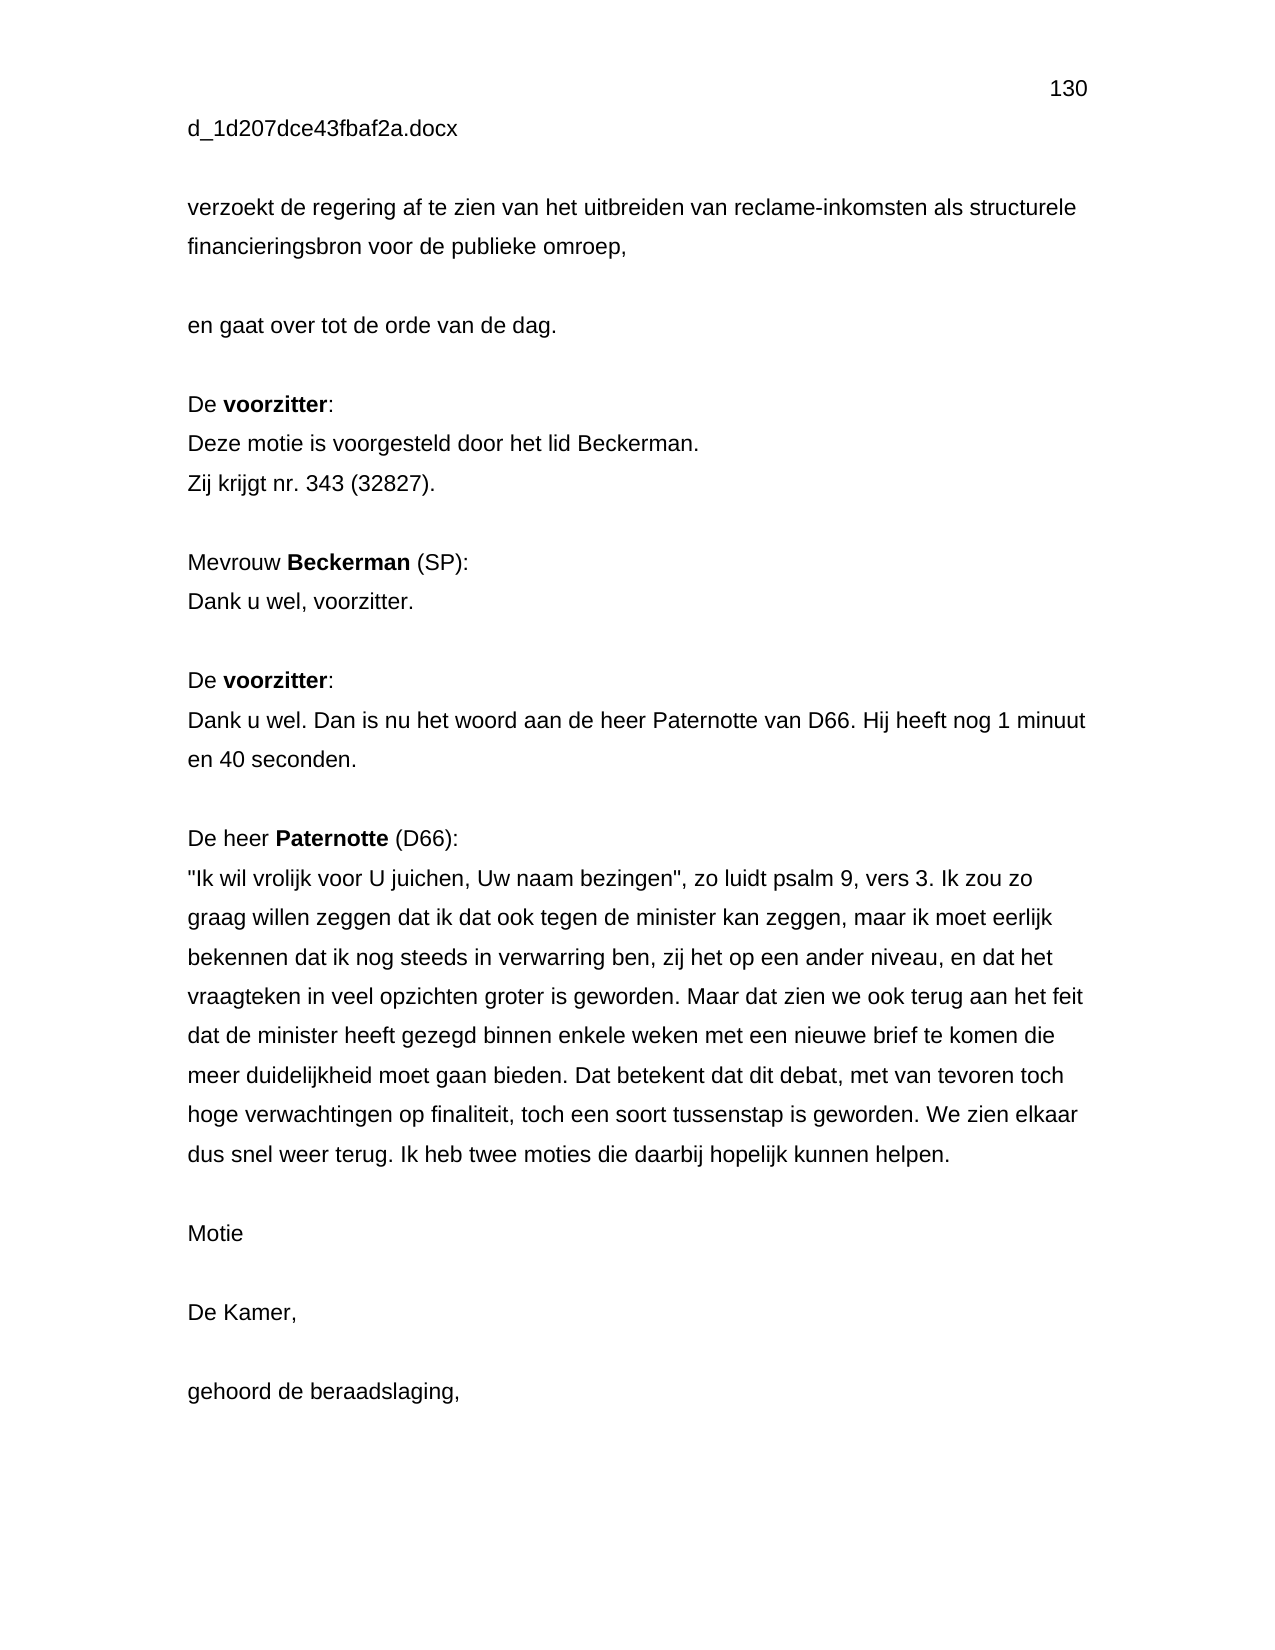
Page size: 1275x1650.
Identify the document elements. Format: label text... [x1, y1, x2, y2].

text gehoord de beraadslaging, [187, 1378, 1087, 1404]
text De Kamer, [187, 1299, 1087, 1325]
text De voorzitter: [187, 667, 1087, 693]
text Motie [187, 1220, 1087, 1246]
text en gaat over tot de orde van de dag. [187, 312, 1087, 338]
text Zij krijgt nr. 343 (32827). [187, 470, 1087, 496]
text Mevrouw Beckerman (SP): [187, 549, 1087, 575]
text verzoekt de regering af te zien van het uitbreiden van reclame-inkomsten als structurele financieringsbron voor de publieke omroep, [187, 193, 1087, 259]
text De voorzitter: [187, 391, 1087, 417]
text Deze motie is voorgesteld door het lid Beckerman. [187, 430, 1087, 457]
text De heer Paternotte (D66): [187, 825, 1087, 851]
text Dank u wel. Dan is nu het woord aan de heer Paternotte van D66. Hij heeft nog 1 minuut en 40 seconden. [187, 707, 1087, 772]
text Dank u wel, voorzitter. [187, 588, 1087, 614]
text "Ik wil vrolijk voor U juichen, Uw naam bezingen", zo luidt psalm 9, vers 3. Ik zou zo graag willen zeggen dat ik dat ook tegen de minister kan zeggen, maar ik moet eerlijk bekennen dat ik nog steeds in verwarring ben, zij het op een ander niveau, en dat het vraagteken in veel opzichten groter is geworden. Maar dat zien we ook terug aan het feit dat de minister heeft gezegd binnen enkele weken met een nieuwe brief te komen die meer duidelijkheid moet gaan bieden. Dat betekent dat dit debat, met van tevoren toch hoge verwachtingen op finaliteit, toch een soort tussenstap is geworden. We zien elkaar dus snel weer terug. Ik heb twee moties die daarbij hopelijk kunnen helpen. [187, 864, 1087, 1167]
